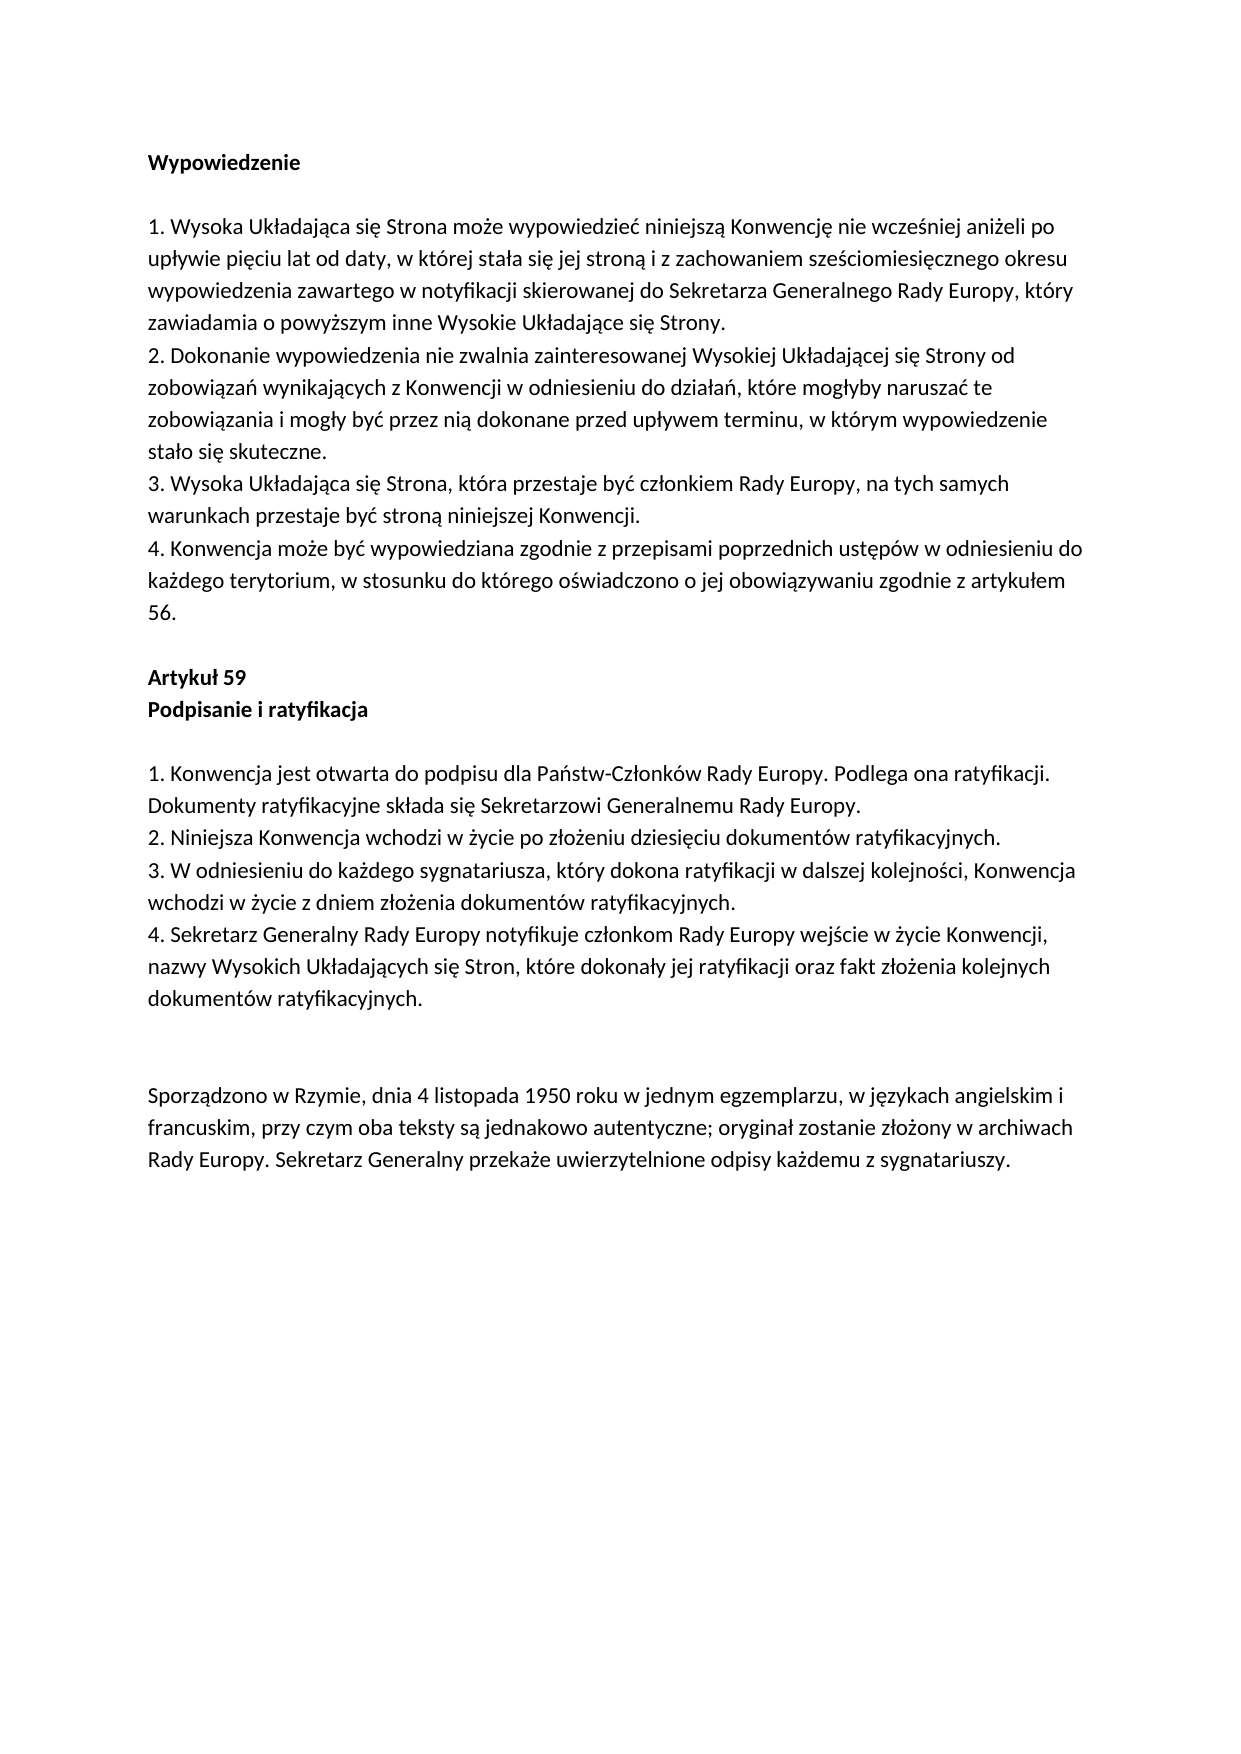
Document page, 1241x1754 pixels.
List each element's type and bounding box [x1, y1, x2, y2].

text [148, 148, 1093, 1173]
